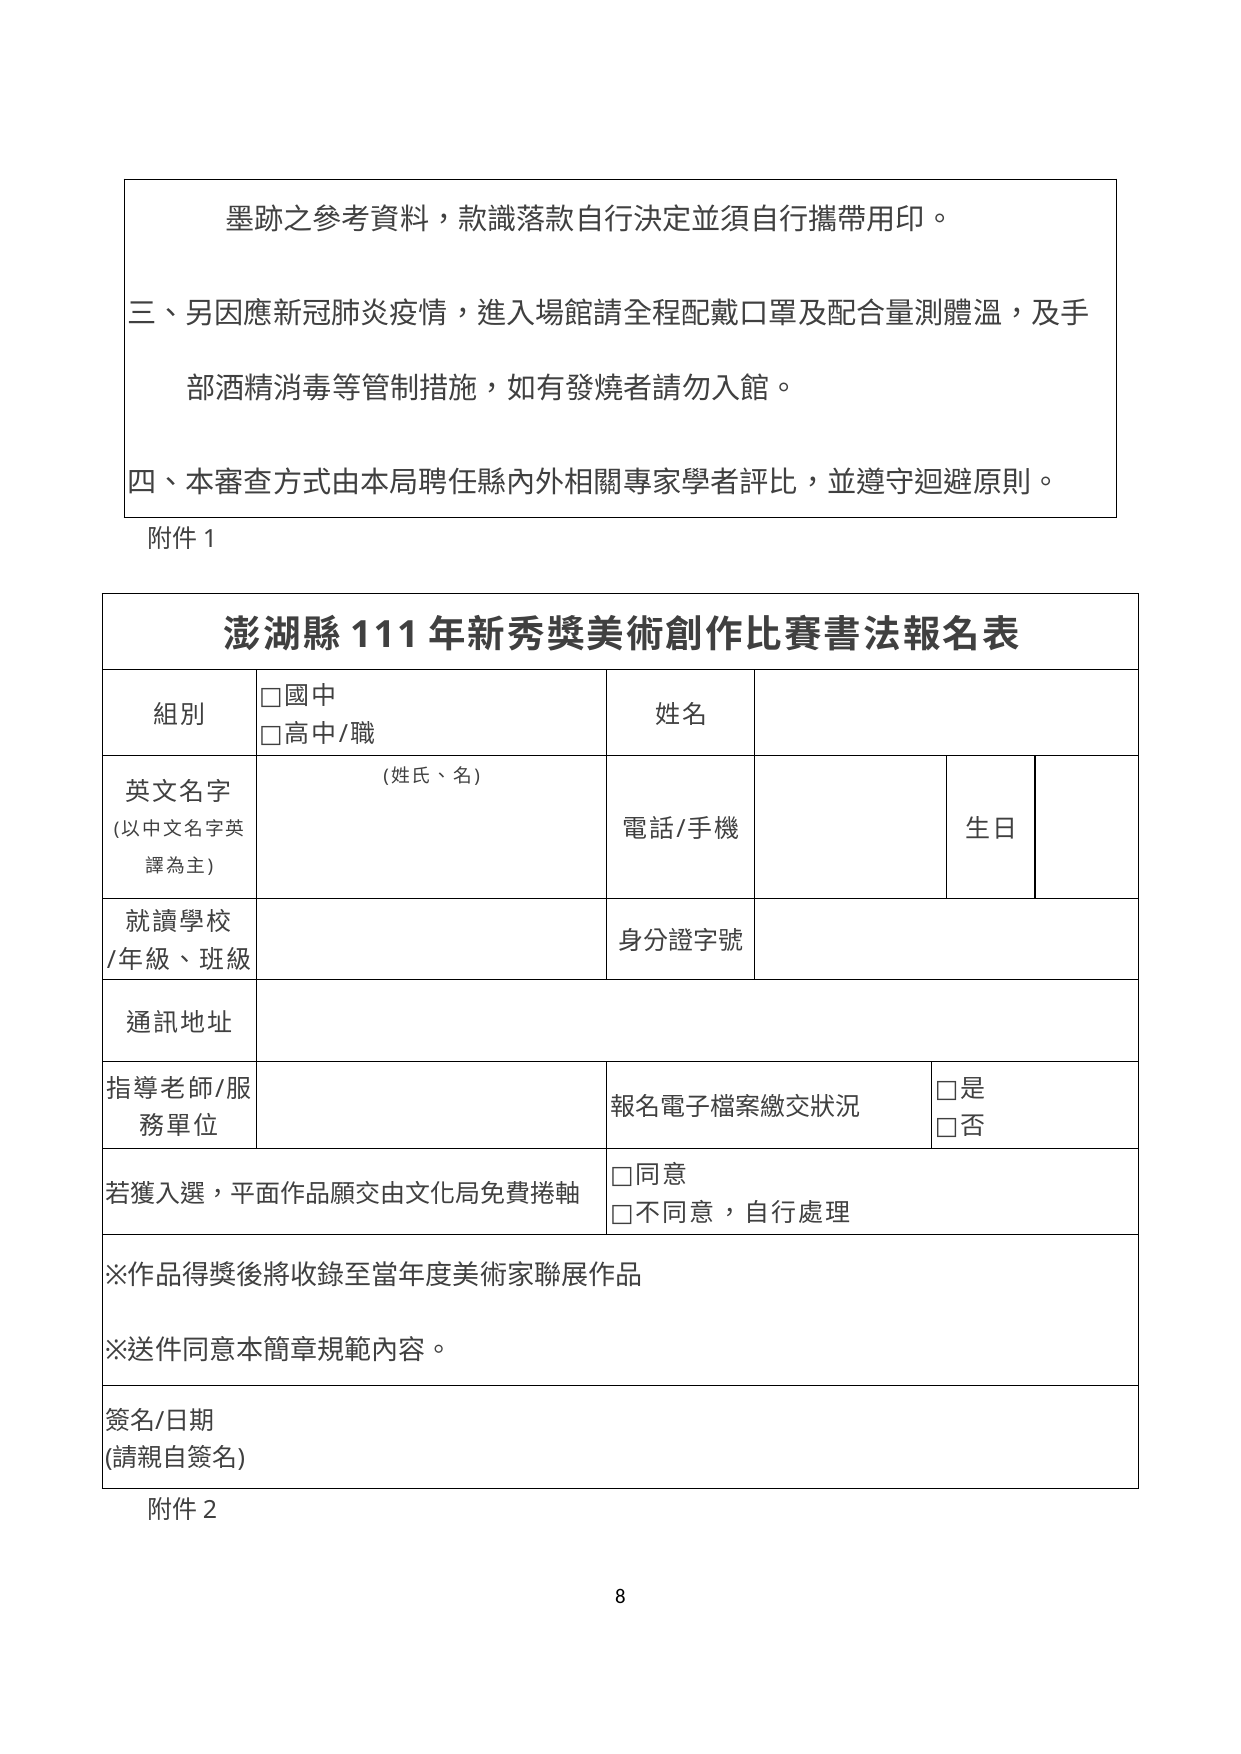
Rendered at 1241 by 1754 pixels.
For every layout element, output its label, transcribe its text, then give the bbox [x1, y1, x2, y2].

table_cell [257, 1062, 606, 1148]
table_header 澎湖縣111年新秀獎美術創作比賽書法報名表 [103, 594, 1138, 669]
table_cell 組別 [103, 670, 256, 755]
table_cell 指導老師/服務單位 [103, 1062, 256, 1148]
table_cell □同意 □不同意，自行處理 [607, 1149, 1138, 1234]
table_cell [257, 980, 1138, 1061]
table_cell 若獲入選，平面作品願交由文化局免費捲軸 [103, 1149, 606, 1234]
table_cell [1036, 756, 1138, 898]
table_cell ※作品得獎後將收錄至當年度美術家聯展作品 ※送件同意本簡章規範內容。 [103, 1235, 1138, 1385]
table_cell 就讀學校 /年級、班級 [103, 899, 256, 979]
table_cell (姓氏、名) [257, 756, 606, 898]
table_cell 英文名字 (以中文名字英譯為主) [103, 756, 256, 898]
table_cell 報名電子檔案繳交狀況 [607, 1062, 931, 1148]
text 附件2 [148, 1489, 1093, 1526]
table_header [125, 180, 1116, 517]
table_cell 簽名/日期 (請親自簽名) [103, 1386, 1138, 1488]
table_cell □國中 □高中/職 [257, 670, 606, 755]
table_cell □是 □否 [932, 1062, 1138, 1148]
table_cell [755, 756, 946, 898]
table_cell 生日 [947, 756, 1034, 898]
table_cell [755, 899, 1138, 979]
table_cell 電話/手機 [607, 756, 754, 898]
table_cell [257, 899, 606, 979]
table_cell 姓名 [607, 670, 754, 755]
table_cell 通訊地址 [103, 980, 256, 1061]
text 附件1 [148, 518, 1093, 556]
table_cell 身分證字號 [607, 899, 754, 979]
table_cell [755, 670, 1138, 755]
